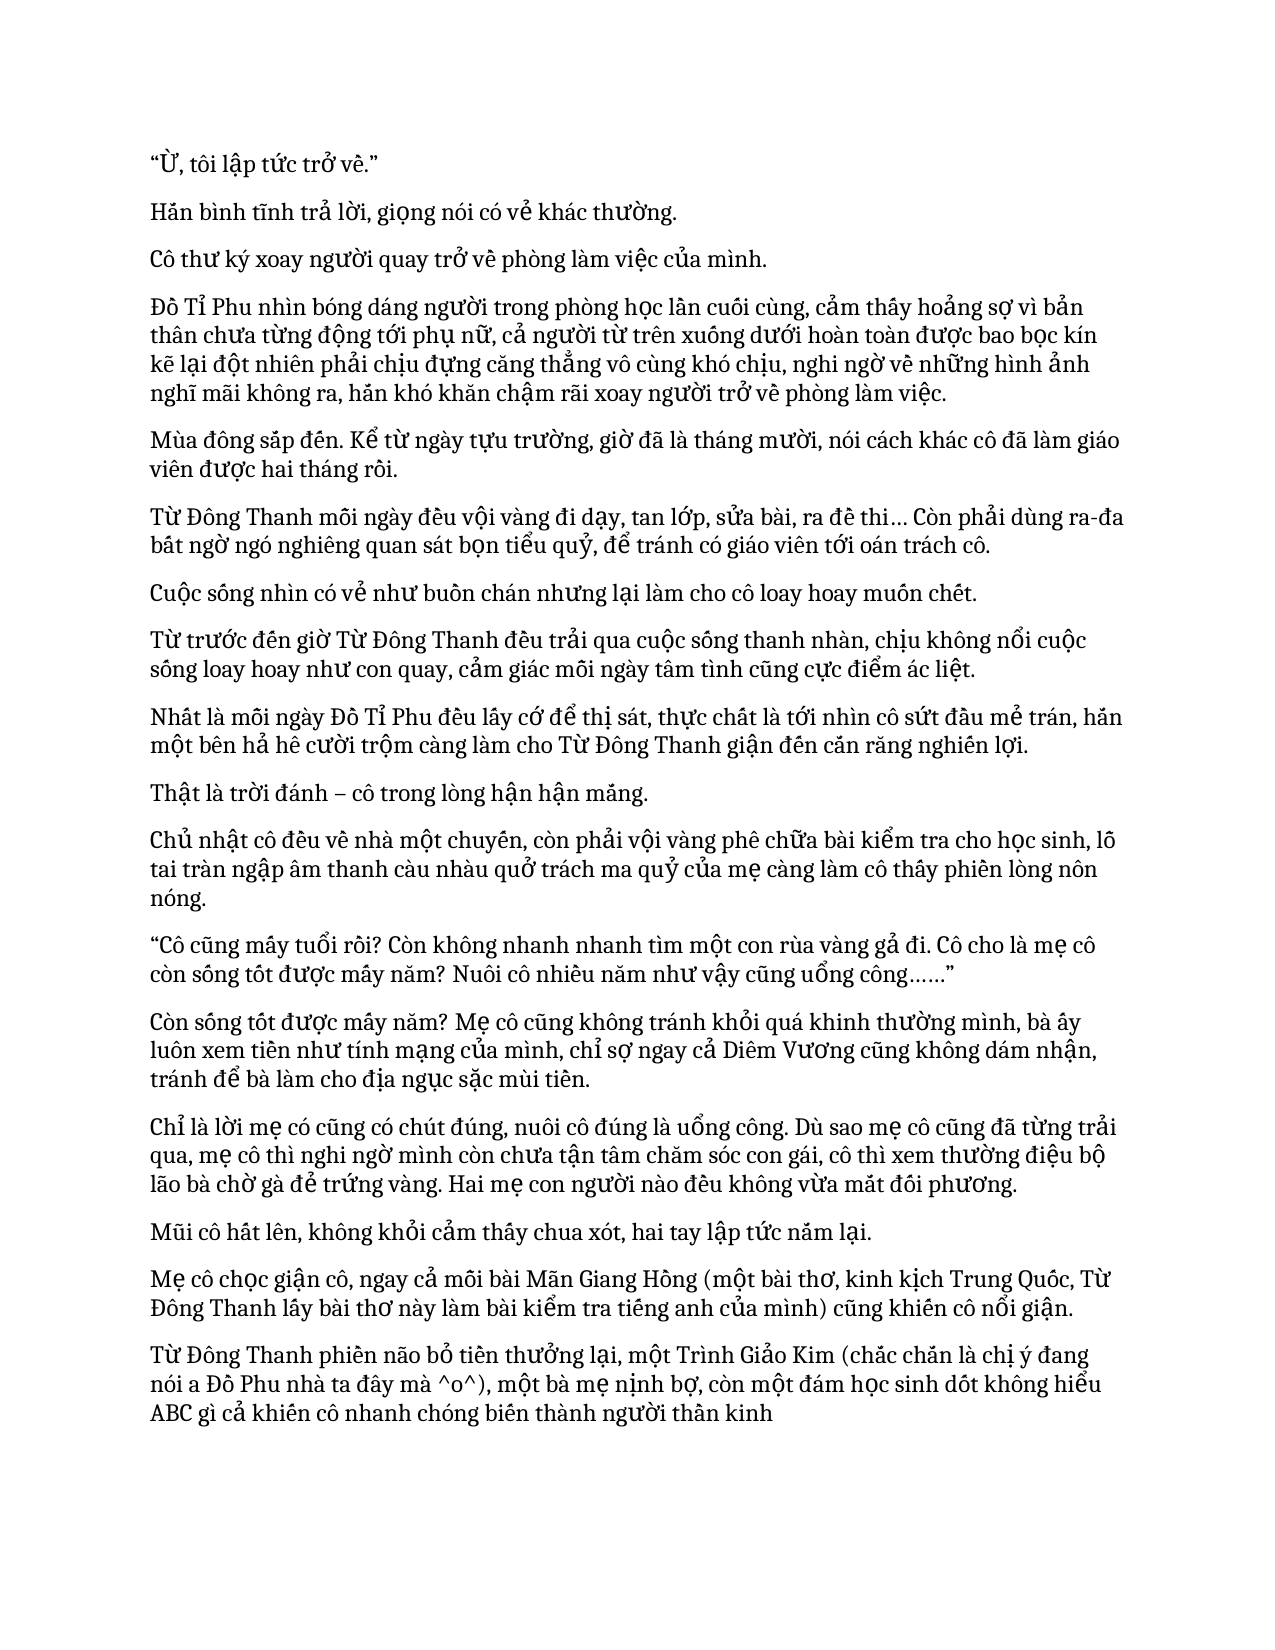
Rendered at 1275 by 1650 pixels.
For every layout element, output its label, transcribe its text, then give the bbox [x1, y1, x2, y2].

text Cô thư ký xoay người quay trở về phòng làm việc của mình. [150, 245, 1125, 274]
text Mùa đông sắp đến. Kể từ ngày tựu trường, giờ đã là tháng mười, nói cách khác cô đã làm giáo viên được hai tháng rồi. [150, 426, 1125, 484]
text Thật là trời đánh – cô trong lòng hận hận mắng. [150, 779, 1125, 807]
text Từ Đông Thanh mỗi ngày đều vội vàng đi dạy, tan lớp, sửa bài, ra đề thi… Còn phải dùng ra-đa bất ngờ ngó nghiêng quan sát bọn tiểu quỷ, để tránh có giáo viên tới oán trách cô. [150, 502, 1125, 560]
text Chỉ là lời mẹ có cũng có chút đúng, nuôi cô đúng là uổng công. Dù sao mẹ cô cũng đã từng trải qua, mẹ cô thì nghi ngờ mình còn chưa tận tâm chăm sóc con gái, cô thì xem thường điệu bộ lão bà chờ gà đẻ trứng vàng. Hai mẹ con người nào đều không vừa mắt đối phương. [150, 1112, 1125, 1199]
text “Ừ, tôi lập tức trở về.” [150, 150, 1125, 179]
text Cuộc sống nhìn có vẻ như buồn chán nhưng lại làm cho cô loay hoay muốn chết. [150, 579, 1125, 607]
text Chủ nhật cô đều về nhà một chuyến, còn phải vội vàng phê chữa bài kiểm tra cho học sinh, lỗ tai tràn ngập âm thanh càu nhàu quở trách ma quỷ của mẹ càng làm cô thấy phiền lòng nôn nóng. [150, 826, 1125, 912]
text Nhất là mỗi ngày Đồ Tỉ Phu đều lấy cớ để thị sát, thực chất là tới nhìn cô sứt đầu mẻ trán, hắn một bên hả hê cười trộm càng làm cho Từ Đông Thanh giận đến cắn răng nghiến lợi. [150, 702, 1125, 760]
text Mẹ cô chọc giận cô, ngay cả mỗi bài Mãn Giang Hồng (một bài thơ, kinh kịch Trung Quốc, Từ Đông Thanh lấy bài thơ này làm bài kiểm tra tiếng anh của mình) cũng khiến cô nổi giận. [150, 1265, 1125, 1322]
text Từ Đông Thanh phiền não bỏ tiền thưởng lại, một Trình Giảo Kim (chắc chắn là chị ý đang nói a Đồ Phu nhà ta đây mà ^o^), một bà mẹ nịnh bợ, còn một đám học sinh dốt không hiểu ABC gì cả khiến cô nhanh chóng biến thành người thần kinh [150, 1341, 1125, 1427]
text Đồ Tỉ Phu nhìn bóng dáng người trong phòng học lần cuối cùng, cảm thấy hoảng sợ vì bản thân chưa từng động tới phụ nữ, cả người từ trên xuống dưới hoàn toàn được bao bọc kín kẽ lại đột nhiên phải chịu đựng căng thẳng vô cùng khó chịu, nghi ngờ về những hình ảnh nghĩ mãi không ra, hắn khó khăn chậm rãi xoay người trở về phòng làm việc. [150, 292, 1125, 407]
text “Cô cũng mấy tuổi rồi? Còn không nhanh nhanh tìm một con rùa vàng gả đi. Cô cho là mẹ cô còn sống tốt được mấy năm? Nuôi cô nhiều năm như vậy cũng uổng công……” [150, 931, 1125, 989]
text Từ trước đến giờ Từ Đông Thanh đều trải qua cuộc sống thanh nhàn, chịu không nổi cuộc sống loay hoay như con quay, cảm giác mỗi ngày tâm tình cũng cực điểm ác liệt. [150, 626, 1125, 684]
text Hắn bình tĩnh trả lời, giọng nói có vẻ khác thường. [150, 197, 1125, 226]
text Còn sống tốt được mấy năm? Mẹ cô cũng không tránh khỏi quá khinh thường mình, bà ấy luôn xem tiền như tính mạng của mình, chỉ sợ ngay cả Diêm Vương cũng không dám nhận, tránh để bà làm cho địa ngục sặc mùi tiền. [150, 1007, 1125, 1094]
text Mũi cô hất lên, không khỏi cảm thấy chua xót, hai tay lập tức nắm lại. [150, 1217, 1125, 1246]
